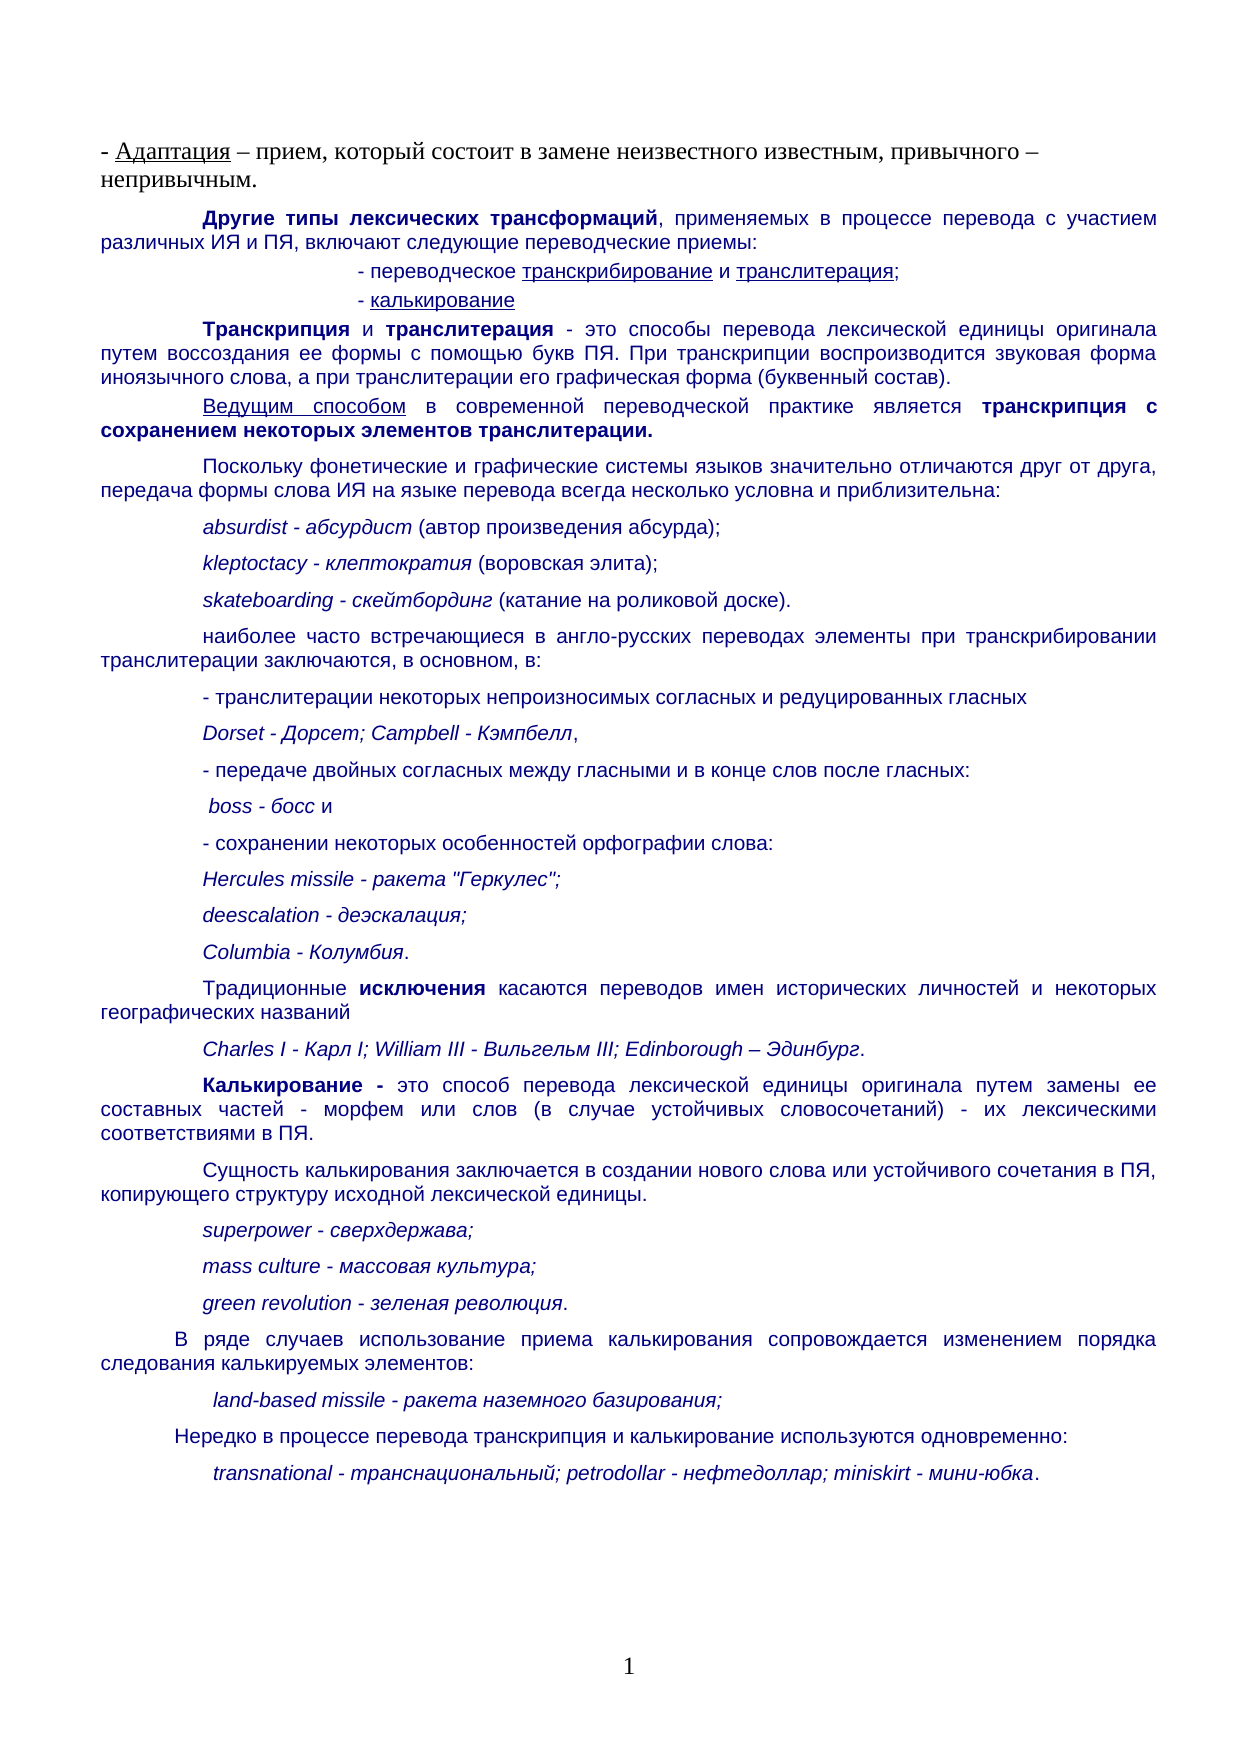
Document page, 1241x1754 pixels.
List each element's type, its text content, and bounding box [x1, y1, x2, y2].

text Columbia - Колумбия. [100, 940, 1157, 964]
text transnational - транснациональный; petrodollar - нефтедоллар; miniskirt - мини-юбка. [100, 1461, 1157, 1484]
text superpower - сверхдержава; [100, 1218, 1157, 1242]
text Калькирование - это способ перевода лексической единицы оригинала путем замены ее составных частей - морфем или слов (в случае устойчивых словосочетаний) - их лексическими соответствиями в ПЯ. [100, 1073, 1157, 1145]
text skateboarding - скейтбординг (катание на роликовой доске). [100, 588, 1157, 612]
text Dorset - Дорсет; Campbell - Кэмпбелл, [100, 721, 1157, 745]
text - Адаптация – прием, который состоит в замене неизвестного известным, привычного – непривычным. [100, 136, 1157, 193]
text - сохранении некоторых особенностей орфографии слова: [100, 830, 1157, 854]
text mass culture - массовая культура; [100, 1254, 1157, 1278]
text Транскрипция и транслитерация - это способы перевода лексической единицы оригинала путем воссоздания ее формы с помощью букв ПЯ. При транскрипции воспроизводится звуковая форма иноязычного слова, а при транслитерации его графическая форма (буквенный состав). [100, 317, 1157, 389]
text land-based missile - ракета наземного базирования; [100, 1388, 1157, 1412]
text Ведущим способом в современной переводческой практике является транскрипция с сохранением некоторых элементов транслитерации. [100, 394, 1157, 442]
text - транслитерации некоторых непроизносимых согласных и редуцированных гласных [100, 684, 1157, 708]
text Другие типы лексических трансформаций, применяемых в процессе перевода с участием различных ИЯ и ПЯ, включают следующие переводческие приемы: [100, 206, 1157, 254]
text Charles I - Карл I; William III - Вильгельм III; Edinborough – Эдинбург. [100, 1037, 1157, 1061]
text - калькирование [255, 288, 1157, 312]
text - переводческое транскрибирование и транслитерация; [255, 259, 1157, 283]
text В ряде случаев использование приема калькирования сопровождается изменением порядка следования калькируемых элементов: [100, 1327, 1157, 1375]
text kleptoctacy - клептократия (воровская элита); [100, 551, 1157, 575]
text absurdist - абсурдист (автор произведения абсурда); [100, 515, 1157, 539]
text Нередко в процессе перевода транскрипция и калькирование используются одновременно: [100, 1424, 1157, 1448]
text Hercules missile - ракета "Геркулес"; [100, 867, 1157, 891]
text Поскольку фонетические и графические системы языков значительно отличаются друг от друга, передача формы слова ИЯ на языке перевода всегда несколько условна и приблизительна: [100, 454, 1157, 502]
text deescalation - деэскалация; [100, 903, 1157, 927]
text boss - босс и [100, 794, 1157, 818]
text наиболее часто встречающиеся в англо-русских переводах элементы при транскрибировании транслитерации заключаются, в основном, в: [100, 624, 1157, 672]
text Традиционные исключения касаются переводов имен исторических личностей и некоторых географических названий [100, 976, 1157, 1024]
text green revolution - зеленая революция. [100, 1291, 1157, 1315]
text Сущность калькирования заключается в создании нового слова или устойчивого сочетания в ПЯ, копирующего структуру исходной лексической единицы. [100, 1157, 1157, 1205]
text - передаче двойных согласных между гласными и в конце слов после гласных: [100, 757, 1157, 781]
